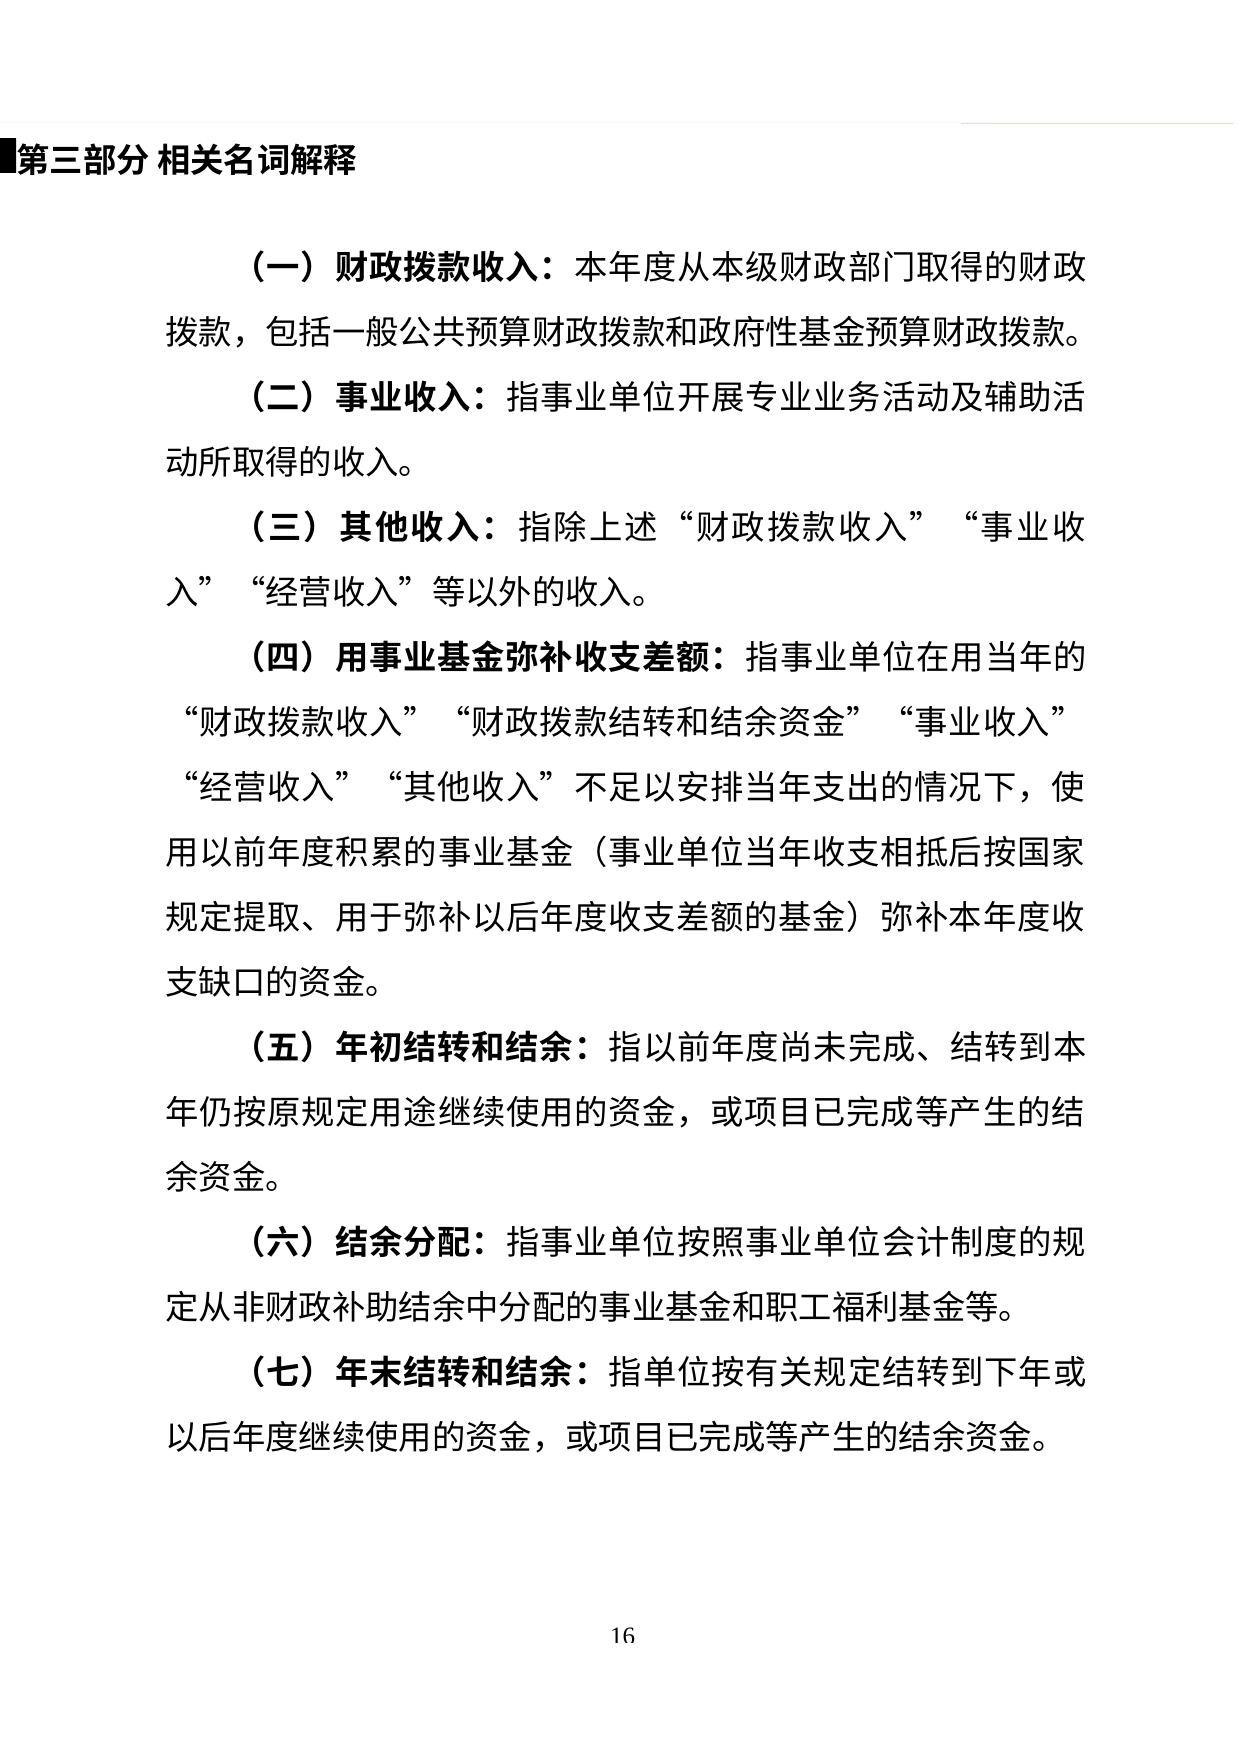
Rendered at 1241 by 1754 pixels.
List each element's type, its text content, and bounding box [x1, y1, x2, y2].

text （二）事业收入：指事业单位开展专业业务活动及辅助活动所取得的收入。 [165, 363, 1087, 493]
text （五）年初结转和结余：指以前年度尚未完成、结转到本年仍按原规定用途继续使用的资金，或项目已完成等产生的结余资金。 [165, 1013, 1087, 1208]
text （七）年末结转和结余：指单位按有关规定结转到下年或以后年度继续使用的资金，或项目已完成等产生的结余资金。 [165, 1338, 1087, 1468]
text （六）结余分配：指事业单位按照事业单位会计制度的规定从非财政补助结余中分配的事业基金和职工福利基金等。 [165, 1208, 1087, 1338]
text （一）财政拨款收入：本年度从本级财政部门取得的财政拨款，包括一般公共预算财政拨款和政府性基金预算财政拨款。 [165, 233, 1087, 363]
text （三）其他收入：指除上述“财政拨款收入”“事业收入”“经营收入”等以外的收入。 [165, 493, 1087, 623]
text （四）用事业基金弥补收支差额：指事业单位在用当年的“财政拨款收入”“财政拨款结转和结余资金”“事业收入”“经营收入”“其他收入”不足以安排当年支出的情况下，使用以前年度积累的事业基金（事业单位当年收支相抵后按国家规定提取、用于弥补以后年度收支差额的基金）弥补本年度收支缺口的资金。 [165, 623, 1087, 1013]
